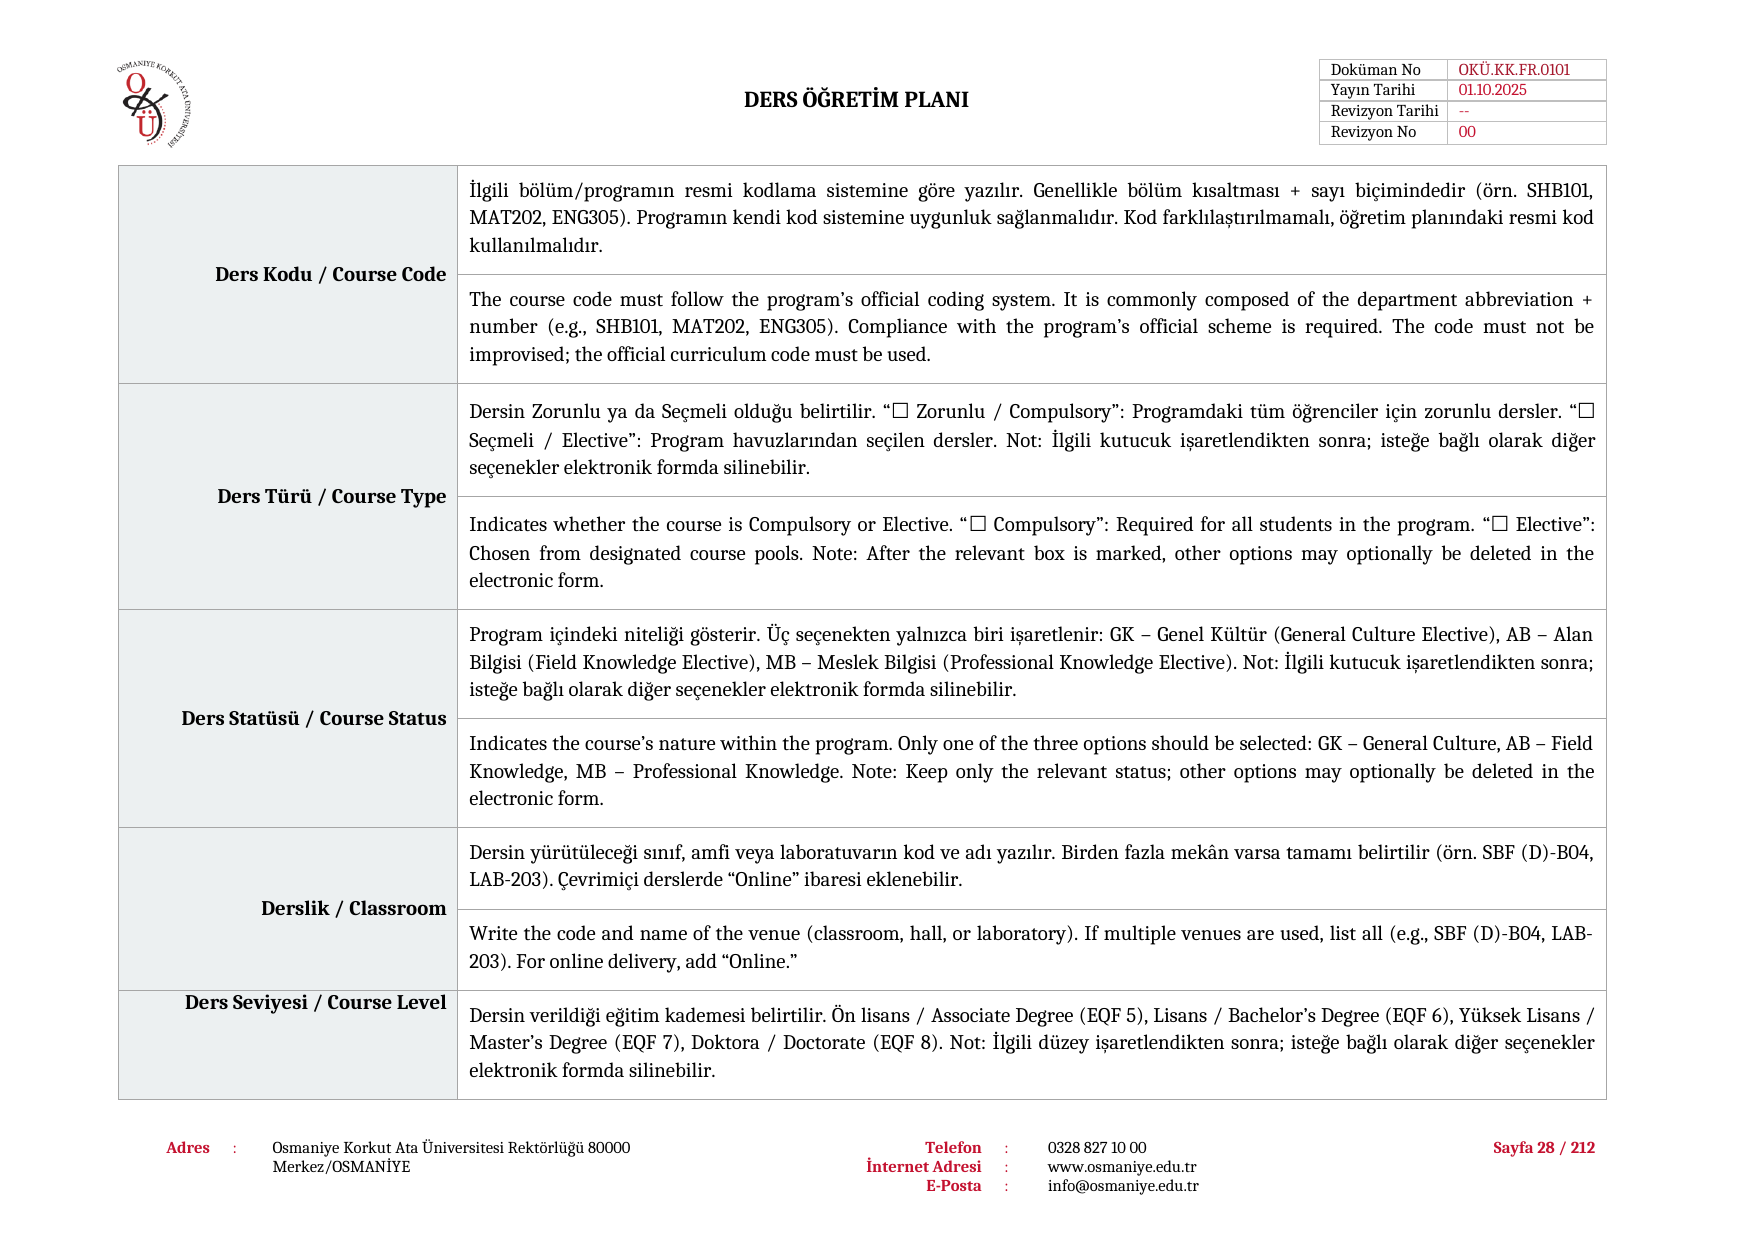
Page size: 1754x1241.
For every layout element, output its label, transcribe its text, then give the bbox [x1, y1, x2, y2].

table_cell Dersin yürütüleceği sınıf, amfi veya laboratuvarın kod ve adı yazılır. Birden fazla mekân varsa tamamı belirtilir (örn. SBF (D)-B04, LAB-203). Çevrimiçi derslerde “Online” ibaresi eklenebilir. [458, 828, 1606, 908]
table_cell Ders Kodu / Course Code [119, 166, 457, 383]
table_cell Indicates the course’s nature within the program. Only one of the three options should be selected: GK – General Culture, AB – Field Knowledge, MB – Professional Knowledge. Note: Keep only the relevant status; other options may optionally be deleted in the electronic form. [458, 719, 1606, 827]
table_cell The course code must follow the program’s official coding system. It is commonly composed of the department abbreviation + number (e.g., SHB101, MAT202, ENG305). Compliance with the program’s official scheme is required. The code must not be improvised; the official curriculum code must be used. [458, 275, 1606, 383]
table_cell Program içindeki niteliği gösterir. Üç seçenekten yalnızca biri işaretlenir: GK – Genel Kültür (General Culture Elective), AB – Alan Bilgisi (Field Knowledge Elective), MB – Meslek Bilgisi (Professional Knowledge Elective). Not: İlgili kutucuk işaretlendikten sonra; isteğe bağlı olarak diğer seçenekler elektronik formda silinebilir. [458, 610, 1606, 718]
table_cell Ders Türü / Course Type [119, 384, 457, 609]
table_cell Dersin verildiği eğitim kademesi belirtilir. Ön lisans / Associate Degree (EQF 5), Lisans / Bachelor’s Degree (EQF 6), Yüksek Lisans / Master’s Degree (EQF 7), Doktora / Doctorate (EQF 8). Not: İlgili düzey işaretlendikten sonra; isteğe bağlı olarak diğer seçenekler elektronik formda silinebilir. [458, 991, 1606, 1099]
table_cell Dersin Zorunlu ya da Seçmeli olduğu belirtilir. “☐ Zorunlu / Compulsory”: Programdaki tüm öğrenciler için zorunlu dersler. “☐ Seçmeli / Elective”: Program havuzlarından seçilen dersler. Not: İlgili kutucuk işaretlendikten sonra; isteğe bağlı olarak diğer seçenekler elektronik formda silinebilir. [458, 384, 1606, 496]
table_cell Write the code and name of the venue (classroom, hall, or laboratory). If multiple venues are used, list all (e.g., SBF (D)-B04, LAB-203). For online delivery, add “Online.” [458, 910, 1606, 990]
table_cell Ders Statüsü / Course Status [119, 610, 457, 827]
table_cell Derslik / Classroom [119, 828, 457, 990]
picture [117, 60, 191, 148]
table_cell İlgili bölüm/programın resmi kodlama sistemine göre yazılır. Genellikle bölüm kısaltması + sayı biçimindedir (örn. SHB101, MAT202, ENG305). Programın kendi kod sistemine uygunluk sağlanmalıdır. Kod farklılaştırılmamalı, öğretim planındaki resmi kod kullanılmalıdır. [458, 166, 1606, 274]
table_cell Indicates whether the course is Compulsory or Elective. “☐ Compulsory”: Required for all students in the program. “☐ Elective”: Chosen from designated course pools. Note: After the relevant box is marked, other options may optionally be deleted in the electronic form. [458, 497, 1606, 609]
table_cell Ders Seviyesi / Course Level [119, 991, 457, 1099]
